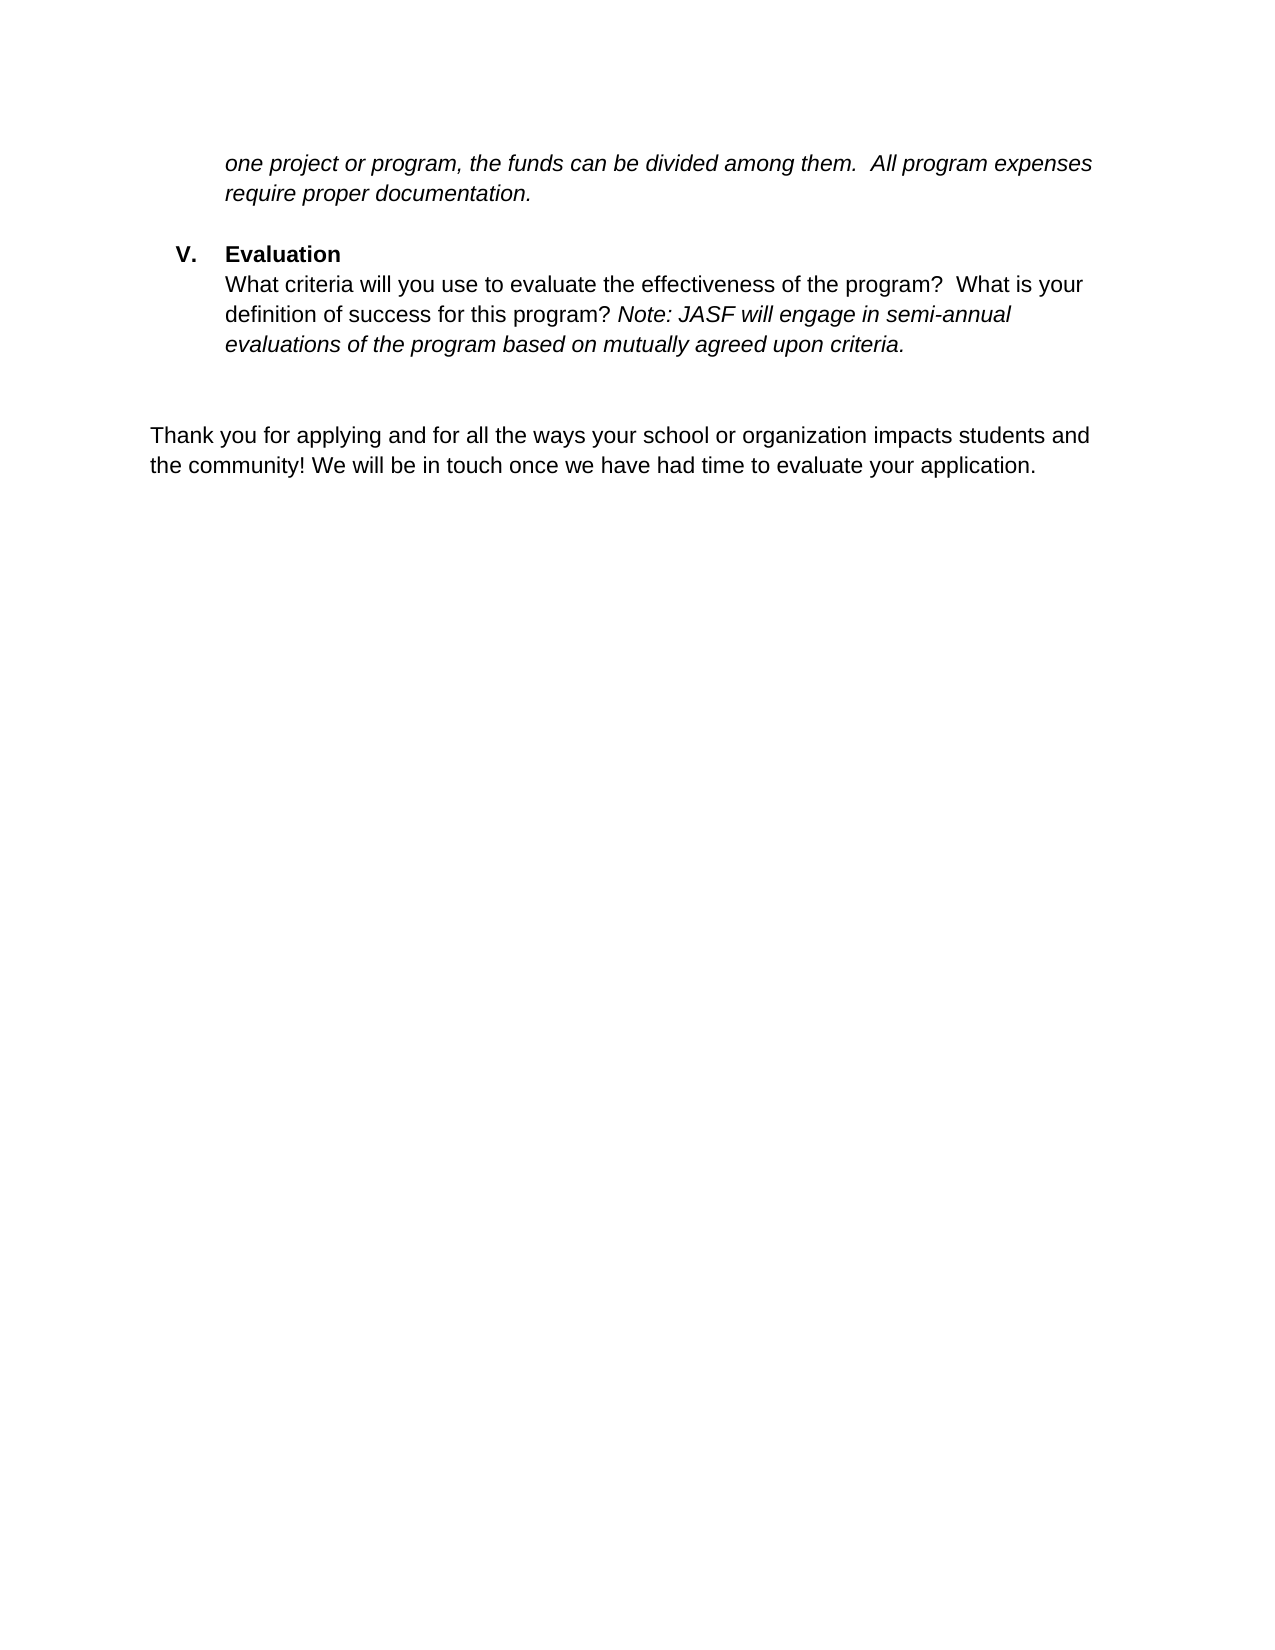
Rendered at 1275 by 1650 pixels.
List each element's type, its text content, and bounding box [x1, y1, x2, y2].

text What criteria will you use to evaluate the effectiveness of the program? What is your definition of success for this program? Note: JASF will engage in semi-annual evaluations of the program based on mutually agreed upon criteria. [225, 271, 1125, 358]
text Thank you for applying and for all the ways your school or organization impacts students and the community! We will be in touch once we have had time to evaluate your application. [150, 422, 1125, 478]
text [225, 150, 1125, 207]
text V. Evaluation [150, 241, 1125, 267]
